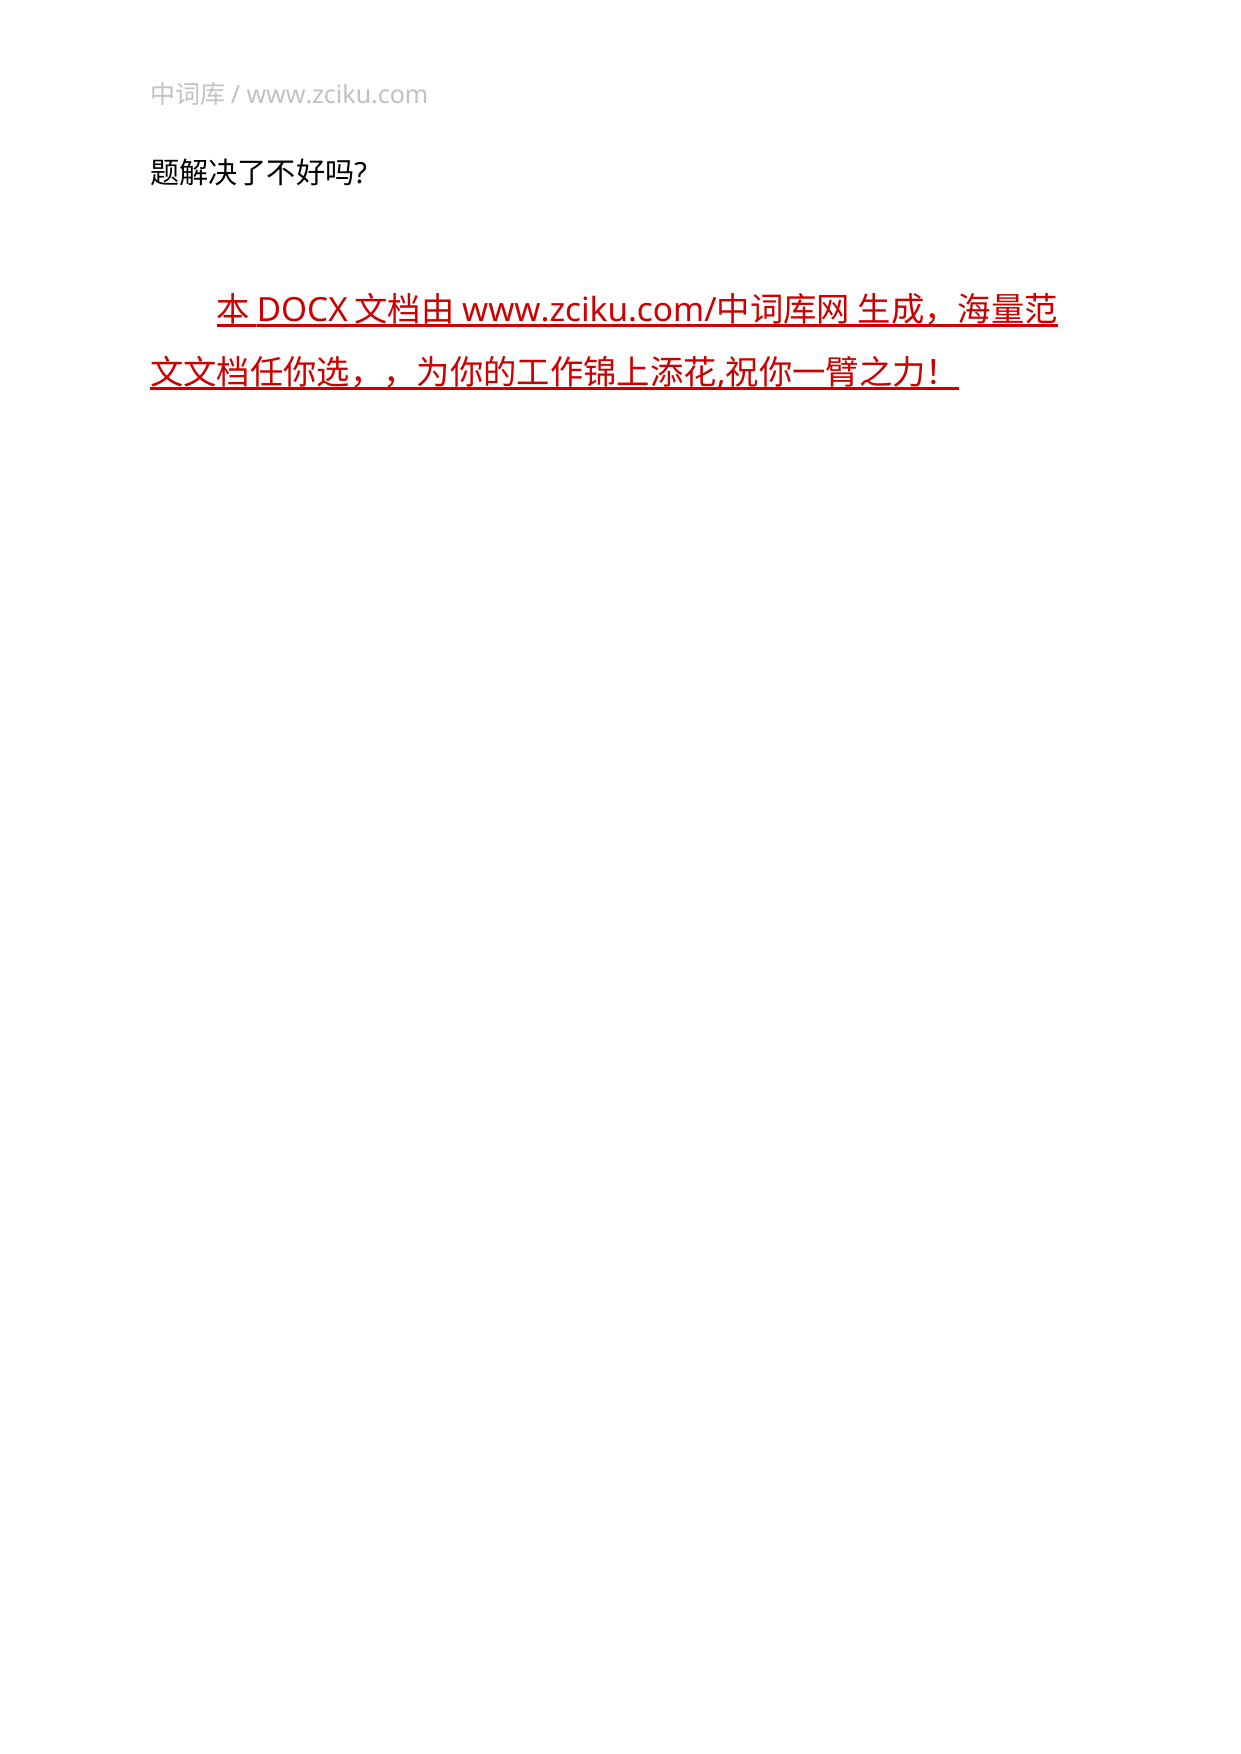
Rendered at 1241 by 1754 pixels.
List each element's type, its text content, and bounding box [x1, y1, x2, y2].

text 本DOCX文档由 www.zciku.com/中词库网 生成，海量范文文档任你选，，为你的工作锦上添花,祝你一臂之力！ [150, 283, 1090, 394]
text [150, 150, 1090, 192]
